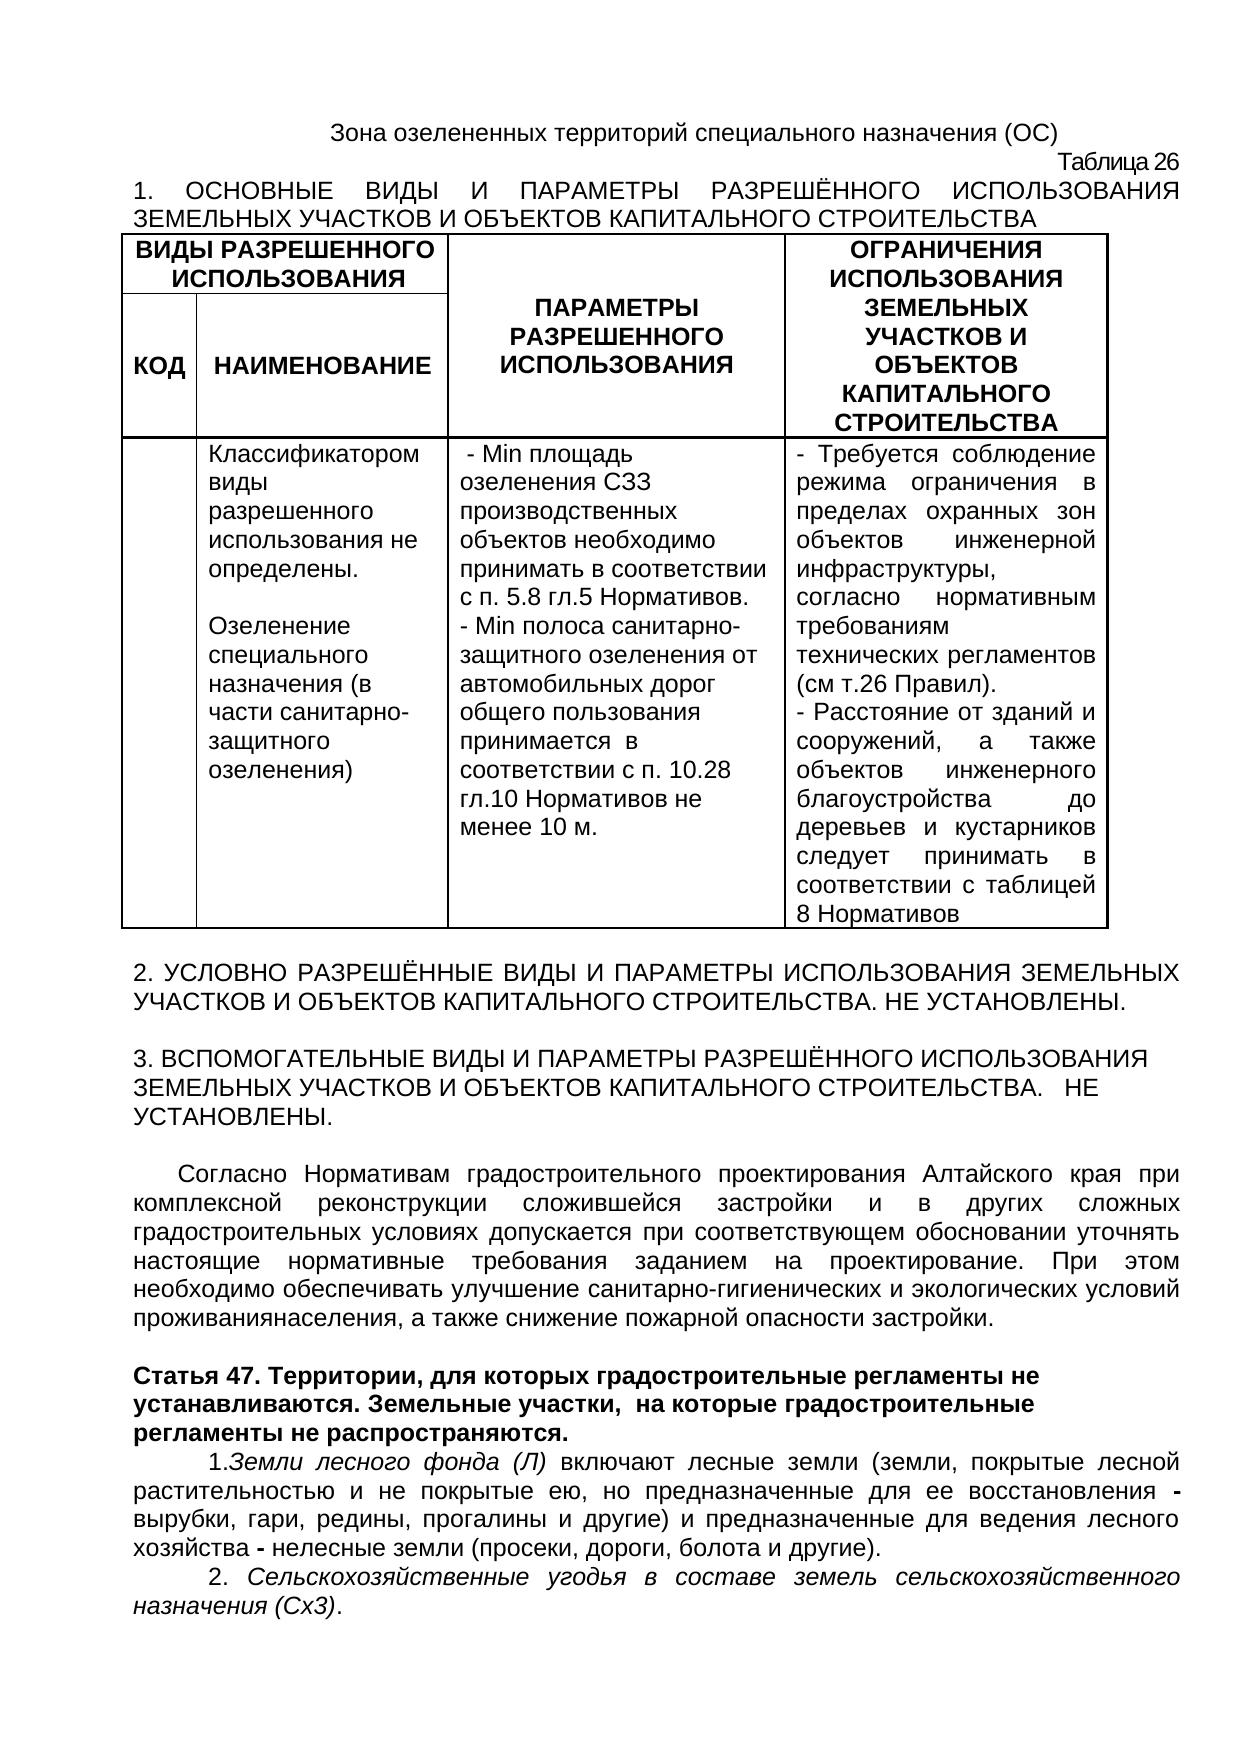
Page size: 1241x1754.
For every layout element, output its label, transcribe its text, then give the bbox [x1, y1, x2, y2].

text Согласно Нормативам градостроительного проектирования Алтайского края при комплексной реконструкции сложившейся застройки и в других сложных градостроительных условиях допускается при соответствующем обосновании уточнять настоящие нормативные требования заданием на проектирование. При этом необходимо обеспечивать улучшение санитарно-гигиенических и экологических условий проживаниянаселения, а также снижение пожарной опасности застройки. [133, 1159, 1181, 1332]
table_header ПАРАМЕТРЫ РАЗРЕШЕННОГО ИСПОЛЬЗОВАНИЯ [449, 235, 784, 436]
table_cell [123, 439, 196, 927]
table_header ВИДЫ РАЗРЕШЕННОГО ИСПОЛЬЗОВАНИЯ [123, 235, 447, 293]
text 3. ВСПОМОГАТЕЛЬНЫЕ ВИДЫ И ПАРАМЕТРЫ РАЗРЕШЁННОГО ИСПОЛЬЗОВАНИЯ ЗЕМЕЛЬНЫХ УЧАСТКОВ И ОБЪЕКТОВ КАПИТАЛЬНОГО СТРОИТЕЛЬСТВА. НЕ УСТАНОВЛЕНЫ. [133, 1044, 1181, 1131]
table_cell - Требуется соблюдение режима ограничения в пределах охранных зон объектов инженерной инфраструктуры, согласно нормативным требованиям технических регламентов (см т.26 Правил). - Расстояние от зданий и сооружений, а также объектов инженерного благоустройства до деревьев и кустарников следует принимать в соответствии с таблицей 8 Нормативов [786, 439, 1106, 927]
text 2. УСЛОВНО РАЗРЕШЁННЫЕ ВИДЫ И ПАРАМЕТРЫ ИСПОЛЬЗОВАНИЯ ЗЕМЕЛЬНЫХ УЧАСТКОВ И ОБЪЕКТОВ КАПИТАЛЬНОГО СТРОИТЕЛЬСТВА. НЕ УСТАНОВЛЕНЫ. [133, 958, 1181, 1016]
table_cell - Min площадь озеленения СЗЗ производственных объектов необходимо принимать в соответствии с п. 5.8 гл.5 Нормативов. - Min полоса санитарно-защитного озеленения от автомобильных дорог общего пользования принимается в соответствии с п. 10.28 гл.10 Нормативов не менее 10 м. [449, 439, 784, 927]
table_header ОГРАНИЧЕНИЯ ИСПОЛЬЗОВАНИЯ ЗЕМЕЛЬНЫХ УЧАСТКОВ И ОБЪЕКТОВ КАПИТАЛЬНОГО СТРОИТЕЛЬСТВА [786, 235, 1106, 436]
text Зона озелененных территорий специального назначения (ОС) [208, 118, 1181, 147]
table_cell КОД [123, 294, 196, 436]
table_cell НАИМЕНОВАНИЕ [197, 294, 447, 436]
text 1.Земли лесного фонда (Л) включают лесные земли (земли, покрытые лесной растительностью и не покрытые ею, но предназначенные для ее восстановления - вырубки, гари, редины, прогалины и другие) и предназначенные для ведения лесного хозяйства - нелесные земли (просеки, дороги, болота и другие). [133, 1447, 1181, 1562]
text Статья 47. Территории, для которых градостроительные регламенты не устанавливаются. Земельные участки, на которые градостроительные регламенты не распространяются. [133, 1361, 1181, 1447]
text Таблица 26 [208, 147, 1181, 176]
text 1. ОСНОВНЫЕ ВИДЫ И ПАРАМЕТРЫ РАЗРЕШЁННОГО ИСПОЛЬЗОВАНИЯ ЗЕМЕЛЬНЫХ УЧАСТКОВ И ОБЪЕКТОВ КАПИТАЛЬНОГО СТРОИТЕЛЬСТВА [133, 176, 1181, 233]
text 2. Сельскохозяйственные угодья в составе земель сельскохозяйственного назначения (Сх3). [133, 1562, 1181, 1619]
table_cell Классификатором виды разрешенного использования не определены. Озеленение специального назначения (в части санитарно-защитного озеленения) [197, 439, 447, 927]
